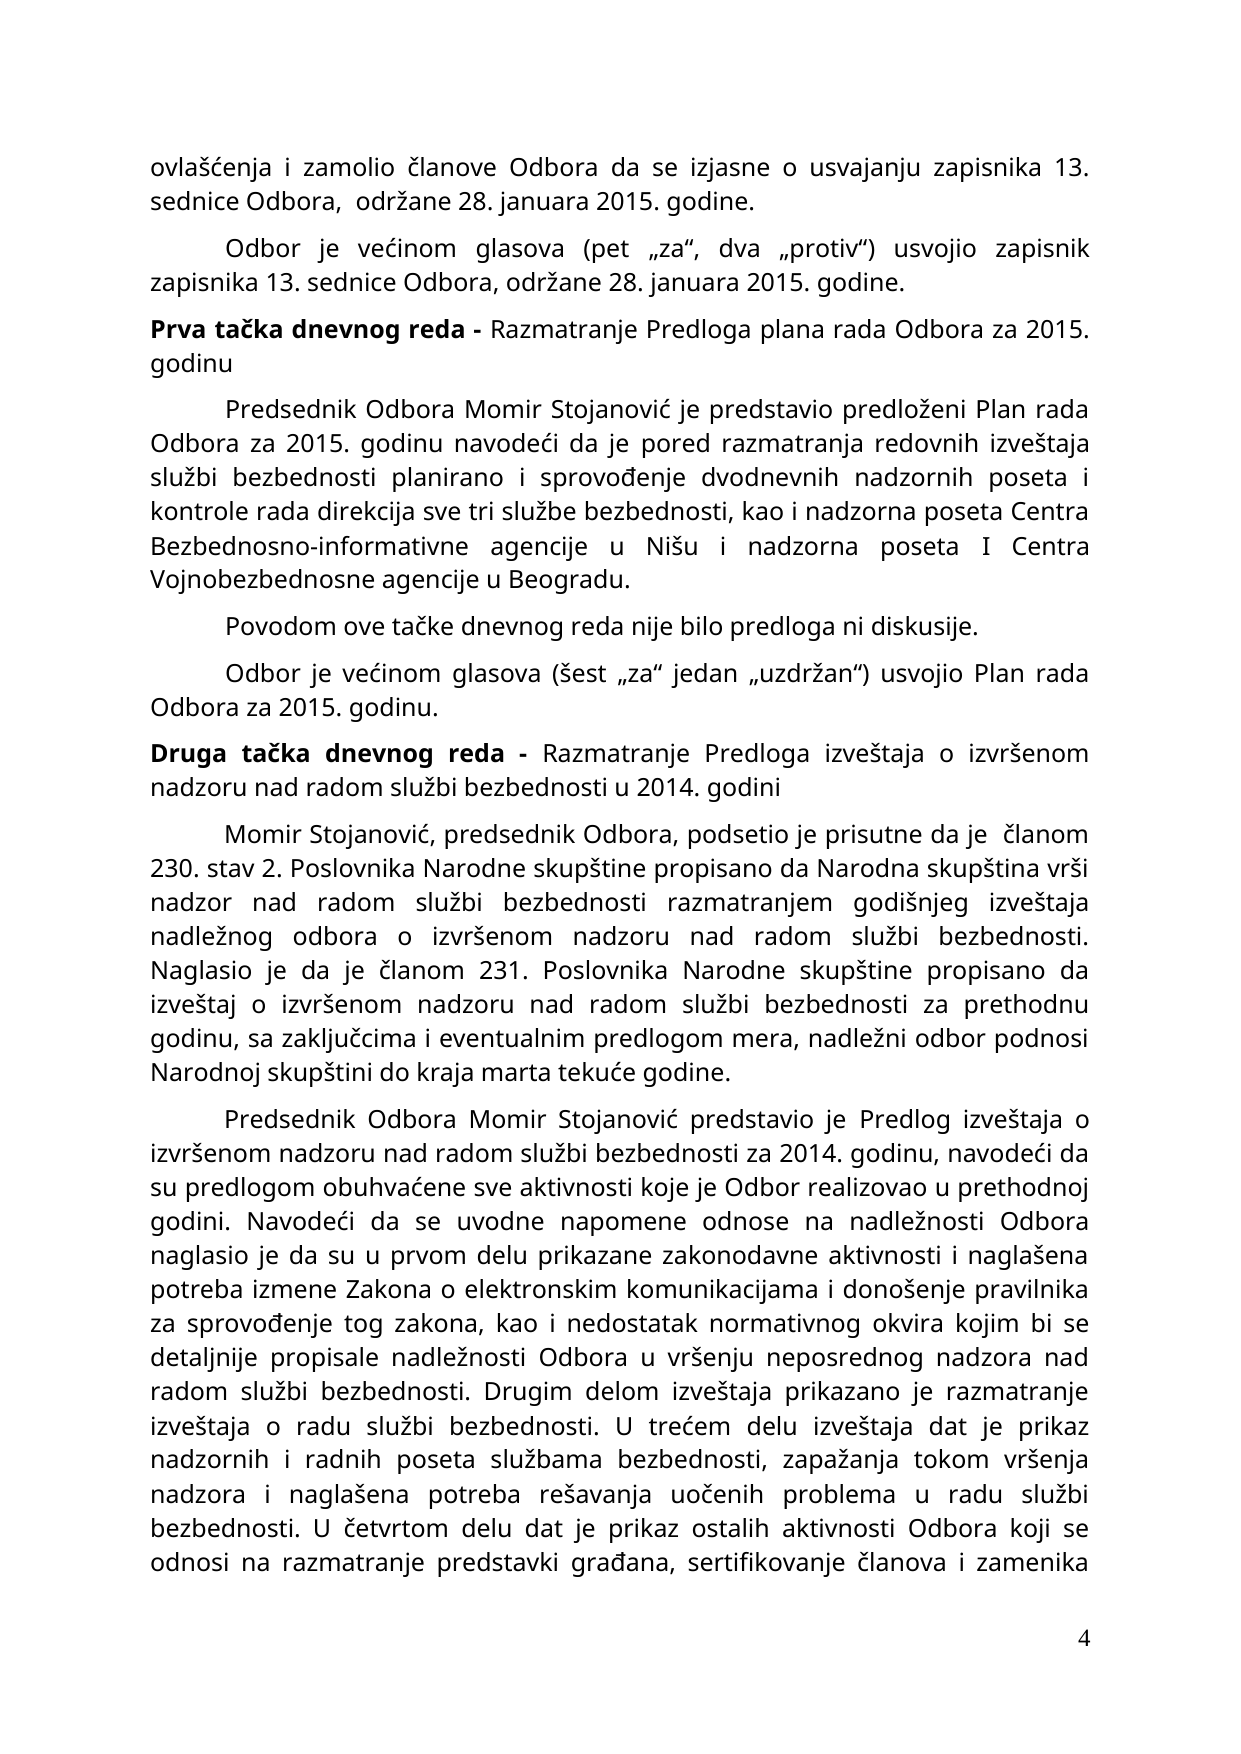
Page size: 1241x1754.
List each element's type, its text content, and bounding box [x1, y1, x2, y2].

text Predsednik Odbora Momir Stojanović je predstavio predloženi Plan rada Odbora za 2015. godinu navodeći da je pored razmatranja redovnih izveštaja službi bezbednosti planirano i sprovođenje dvodnevnih nadzornih poseta i kontrole rada direkcija sve tri službe bezbednosti, kao i nadzorna poseta Centra Bezbednosno-informativne agencije u Nišu i nadzorna poseta I Centra Vojnobezbednosne agencije u Beogradu. [150, 392, 1090, 596]
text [150, 1102, 1090, 1578]
text Odbor je većinom glasova (pet „za“, dva „protiv“) usvojio zapisnik zapisnika 13. sednice Odbora, održane 28. januara 2015. godine. [150, 231, 1090, 299]
text Momir Stojanović, predsednik Odbora, podsetio je prisutne da je članom 230. stav 2. Poslovnika Narodne skupštine propisano da Narodna skupština vrši nadzor nad radom službi bezbednosti razmatranjem godišnjeg izveštaja nadležnog odbora o izvršenom nadzoru nad radom službi bezbednosti. Naglasio je da je članom 231. Poslovnika Narodne skupštine propisano da izveštaj o izvršenom nadzoru nad radom službi bezbednosti za prethodnu godinu, sa zaključcima i eventualnim predlogom mera, nadležni odbor podnosi Narodnoj skupštini do kraja marta tekuće godine. [150, 817, 1090, 1089]
text Povodom ove tačke dnevnog reda nije bilo predloga ni diskusije. [150, 609, 1090, 643]
text Odbor je većinom glasova (šest „za“ jedan „uzdržan“) usvojio Plan rada Odbora za 2015. godinu. [150, 655, 1090, 723]
text Druga tačka dnevnog reda - Razmatranje Predloga izveštaja o izvršenom nadzoru nad radom službi bezbednosti u 2014. godini [150, 736, 1090, 804]
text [150, 150, 1090, 218]
list Prva tačka dnevnog reda - Razmatranje Predloga plana rada Odbora za 2015. godinu [150, 311, 1090, 379]
